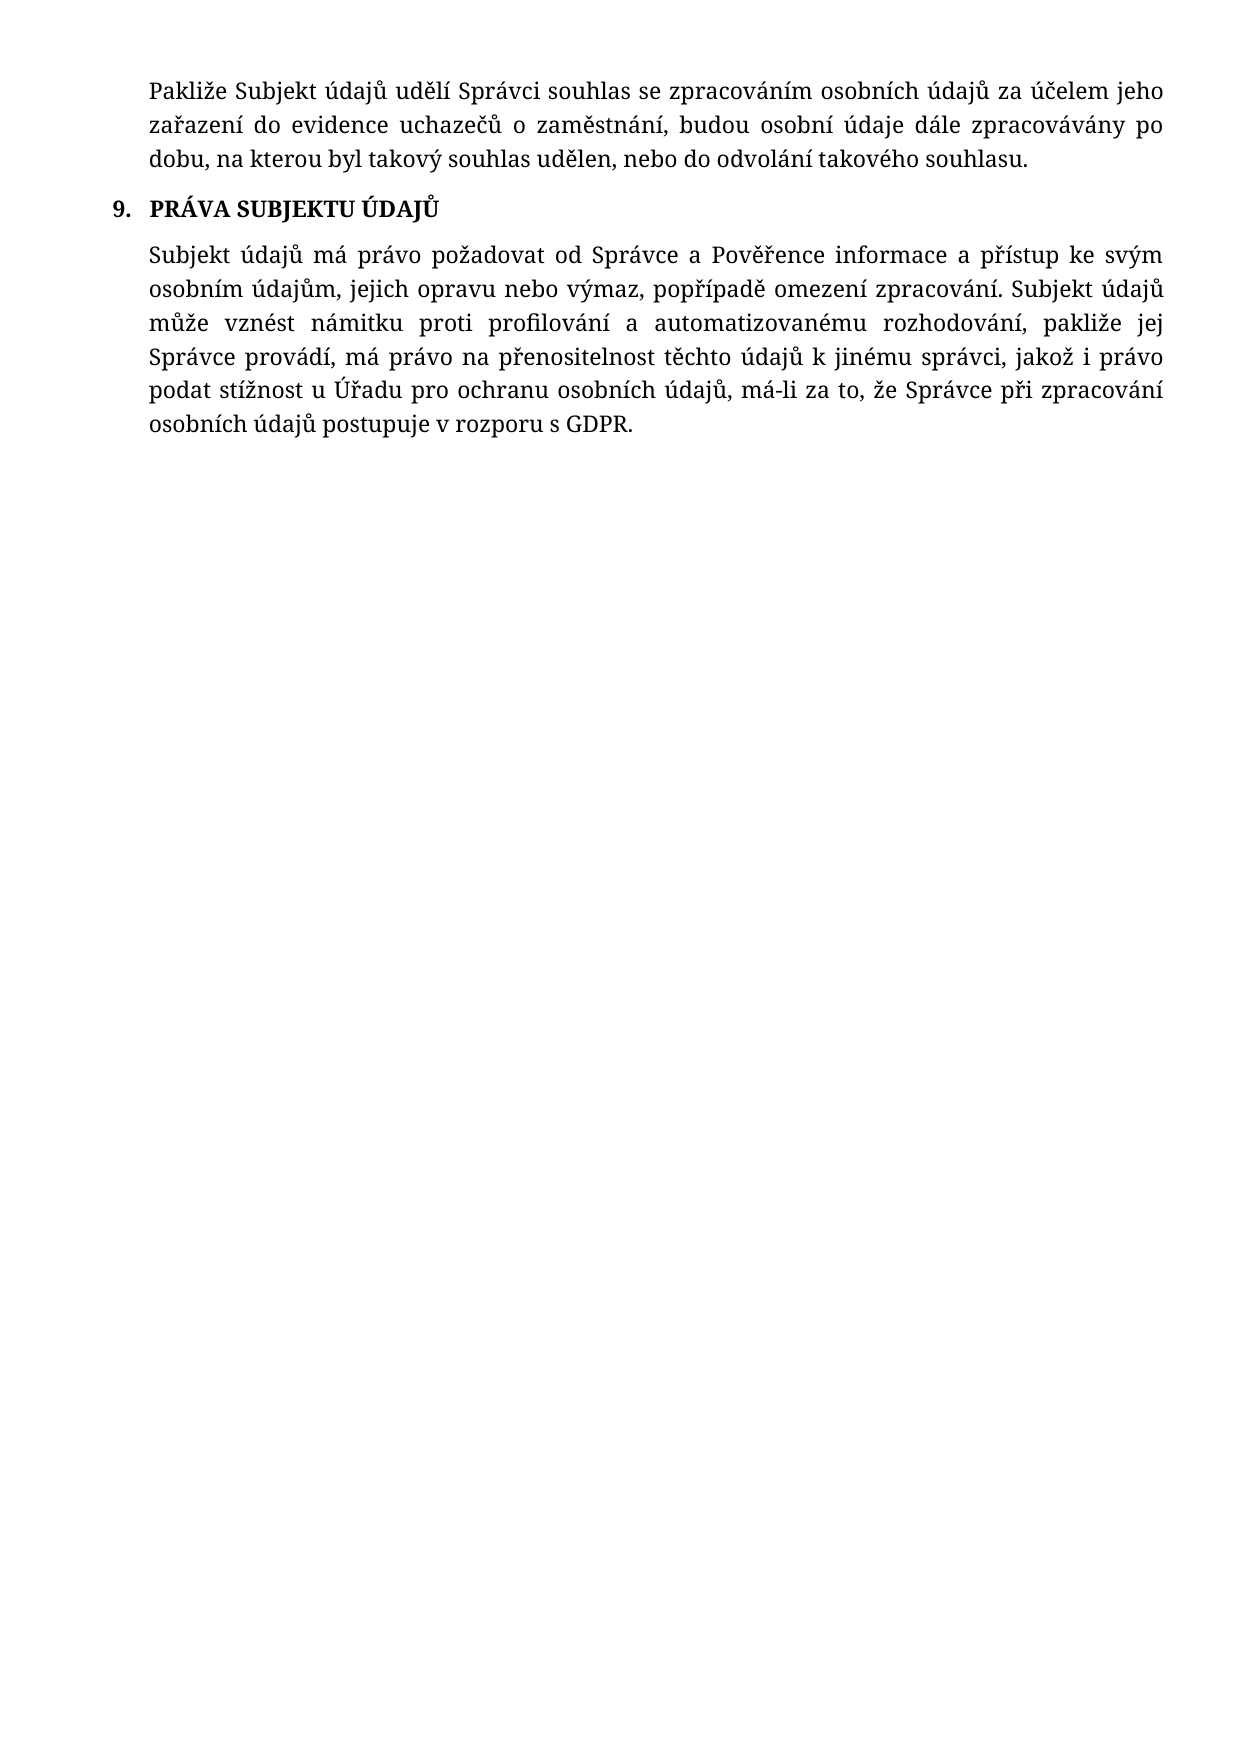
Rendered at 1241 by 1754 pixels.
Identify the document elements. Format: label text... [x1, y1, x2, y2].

text Pakliže Subjekt údajů udělí Správci souhlas se zpracováním osobních údajů za účelem jeho zařazení do evidence uchazečů o zaměstnání, budou osobní údaje dále zpracovávány po dobu, na kterou byl takový souhlas udělen, nebo do odvolání takového souhlasu. [149, 75, 1165, 174]
list PRÁVA SUBJEKTU ÚDAJŮ [112, 193, 1165, 224]
text Subjekt údajů má právo požadovat od Správce a Pověřence informace a přístup ke svým osobním údajům, jejich opravu nebo výmaz, popřípadě omezení zpracování. Subjekt údajů může vznést námitku proti profilování a automatizovanému rozhodování, pakliže jej Správce provádí, má právo na přenositelnost těchto údajů k jinému správci, jakož i právo podat stížnost u Úřadu pro ochranu osobních údajů, má-li za to, že Správce při zpracování osobních údajů postupuje v rozporu s GDPR. [149, 239, 1165, 439]
